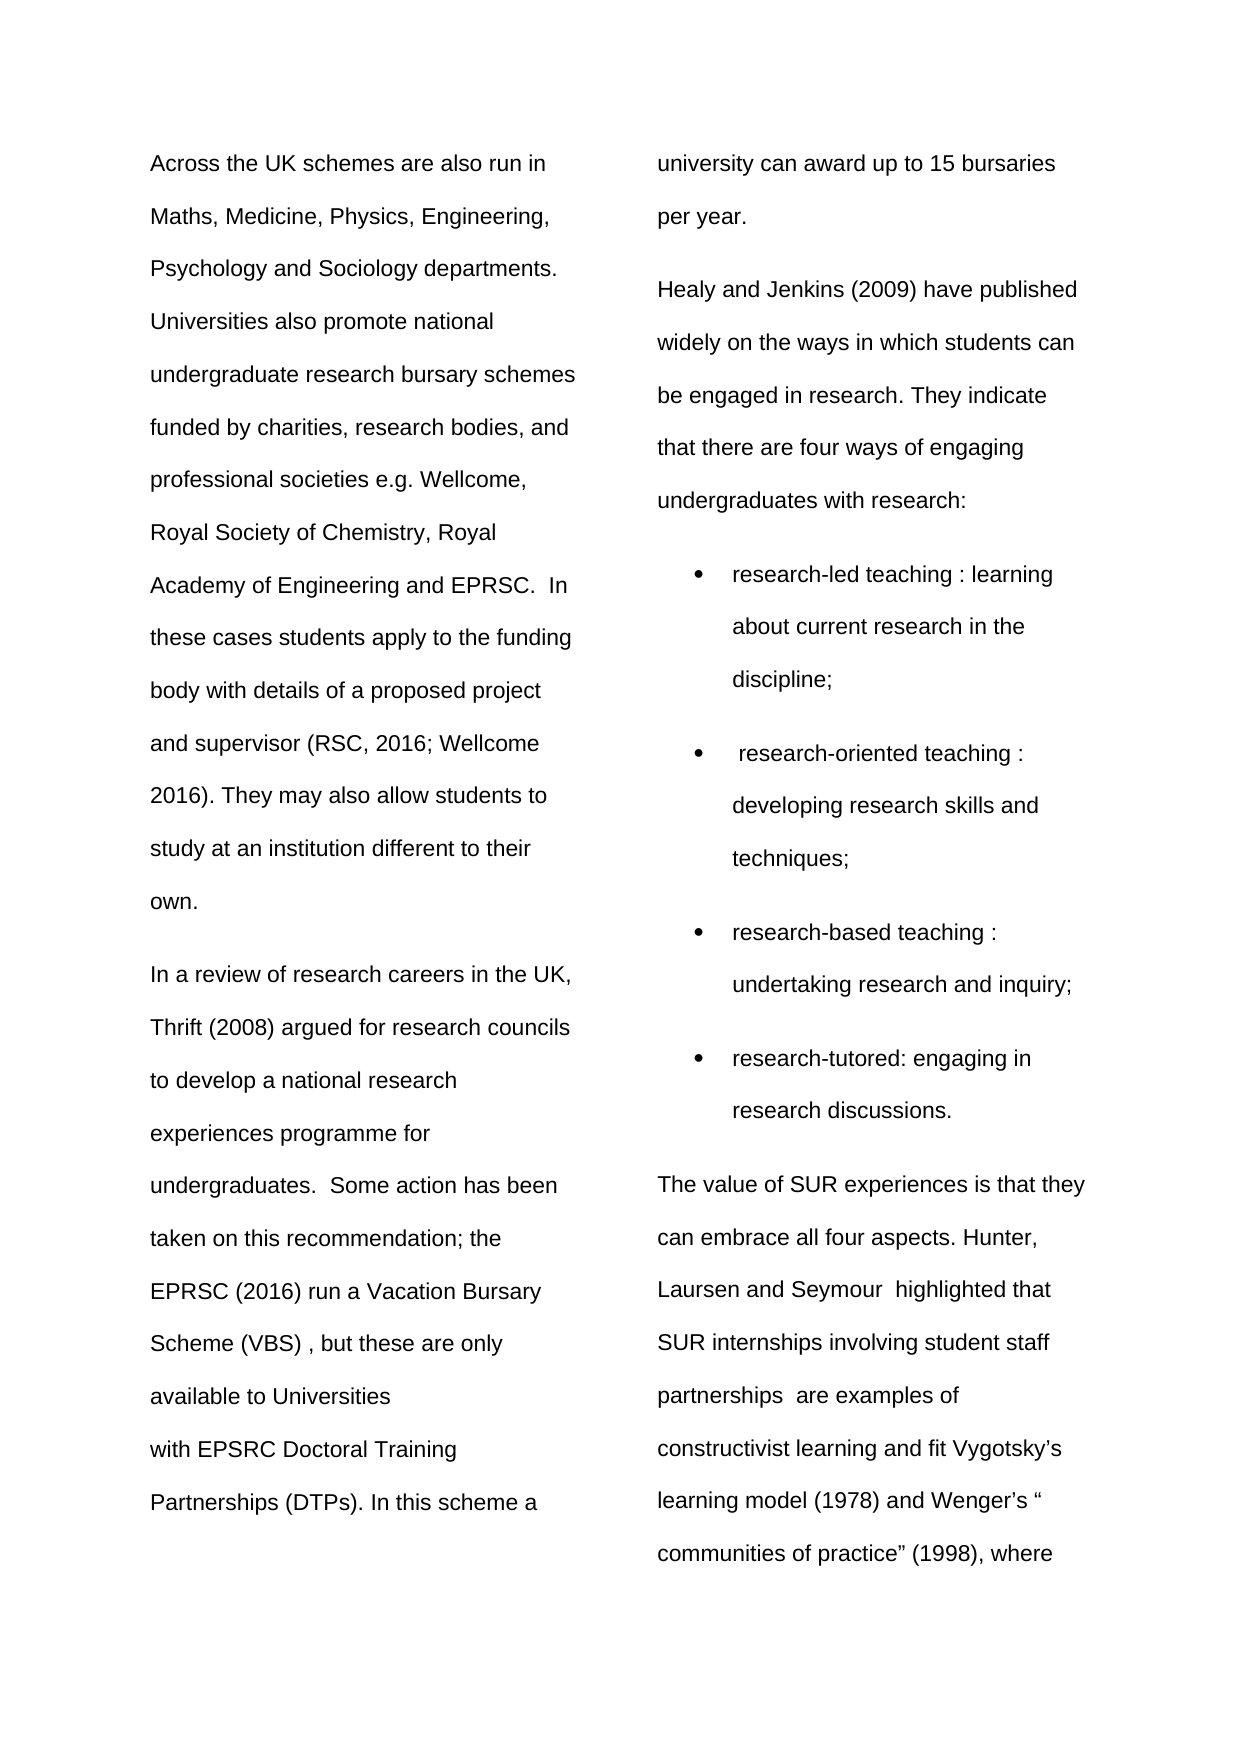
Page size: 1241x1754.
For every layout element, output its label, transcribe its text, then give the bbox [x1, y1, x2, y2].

list research-tutored: engaging in research discussions. [694, 1045, 1090, 1124]
text In a review of research careers in the UK, Thrift (2008) argued for research councils to develop a national research experiences programme for undergraduates. Some action has been taken on this recommendation; the EPRSC (2016) run a Vacation Bursary Scheme (VBS) , but these are only available to Universities with EPSRC Doctoral Training Partnerships (DTPs). In this scheme a university can award up to 15 bursaries per year. [657, 150, 1090, 229]
list research-oriented teaching : developing research skills and techniques; [694, 739, 1090, 871]
list research-based teaching : undertaking research and inquiry; [694, 918, 1090, 998]
text Healy and Jenkins (2009) have published widely on the ways in which students can be engaged in research. They indicate that there are four ways of engaging undergraduates with research: [657, 276, 1090, 513]
text In a review of research careers in the UK, Thrift (2008) argued for research councils to develop a national research experiences programme for undergraduates. Some action has been taken on this recommendation; the EPRSC (2016) run a Vacation Bursary Scheme (VBS) , but these are only available to Universities with EPSRC Doctoral Training Partnerships (DTPs). In this scheme a university can award up to 15 bursaries per year. [150, 961, 583, 1515]
list research-led teaching : learning about current research in the discipline; [694, 561, 1090, 692]
